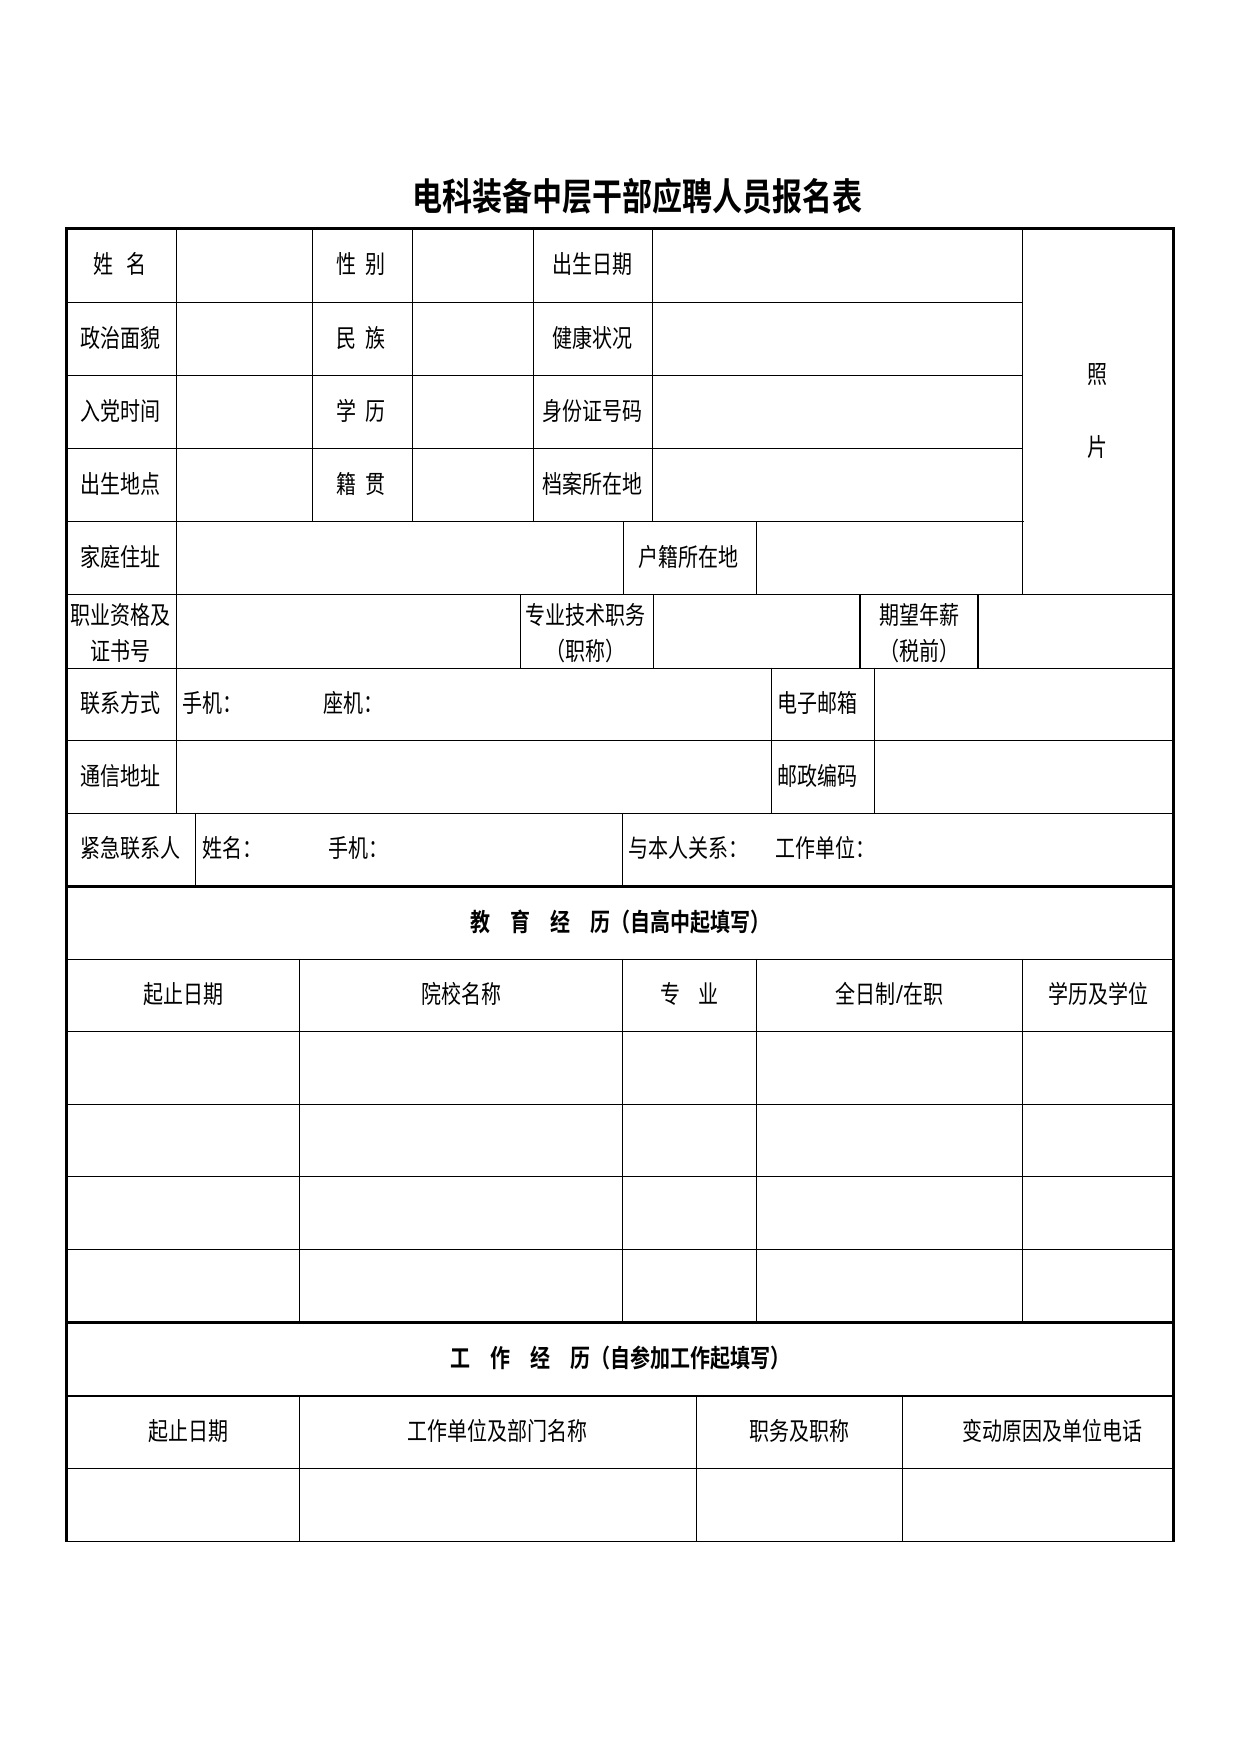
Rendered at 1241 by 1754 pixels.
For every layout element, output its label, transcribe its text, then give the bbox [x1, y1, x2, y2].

table_header [413, 230, 533, 302]
table_cell [177, 522, 623, 594]
table_cell [623, 1177, 756, 1249]
table_cell 教 育 经 历（自高中起填写） [68, 888, 1172, 958]
table_cell 民 族 [313, 303, 412, 375]
table_cell 专业技术职务 （职称） [521, 595, 653, 668]
table_cell [177, 449, 312, 521]
table_cell [623, 1032, 756, 1103]
table_cell [177, 741, 771, 813]
table_cell 姓名： 手机： [196, 814, 622, 885]
table_cell 健康状况 [534, 303, 652, 375]
table_cell 手机： 座机： [177, 669, 771, 740]
table_cell 档案所在地 [534, 449, 652, 521]
table_cell [413, 376, 533, 448]
table_cell 邮政编码 [772, 741, 874, 813]
table_cell [413, 449, 533, 521]
table_cell 与本人关系： 工作单位： [623, 814, 1172, 885]
table_cell [300, 1177, 622, 1249]
table_cell 学 历 [313, 376, 412, 448]
table_header 出生日期 [534, 230, 652, 302]
table_cell 工作单位及部门名称 [300, 1397, 696, 1468]
table_cell 政治面貌 [68, 303, 176, 375]
table_cell [757, 1105, 1022, 1176]
table_cell [68, 1105, 299, 1176]
table_cell 联系方式 [68, 669, 176, 740]
table_cell 期望年薪 （税前） [861, 595, 977, 668]
table_cell [697, 1469, 902, 1541]
table_cell 出生地点 [68, 449, 176, 521]
table_cell [68, 1032, 299, 1103]
table_cell [979, 595, 1172, 668]
table_cell [300, 1032, 622, 1103]
table_cell [300, 1469, 696, 1541]
table_cell [757, 1250, 1022, 1321]
text 电科装备中层干部应聘人员报名表 [187, 162, 1088, 227]
table_header 性 别 [313, 230, 412, 302]
table_cell [1023, 1177, 1172, 1249]
table_cell 起止日期 [68, 960, 299, 1031]
table_cell [1023, 1032, 1172, 1103]
table_cell [1023, 1250, 1172, 1321]
table_cell [1023, 1105, 1172, 1176]
table_header [177, 230, 312, 302]
table_cell [757, 1032, 1022, 1103]
table_header 姓 名 [68, 230, 176, 302]
table_cell 入党时间 [68, 376, 176, 448]
table_cell [623, 1105, 756, 1176]
table_cell 户籍所在地 [624, 522, 756, 594]
table_cell 工 作 经 历（自参加工作起填写） [68, 1324, 1172, 1395]
table_header 照 片 [1023, 230, 1172, 594]
table_cell [653, 449, 1022, 521]
table_cell [300, 1105, 622, 1176]
table_cell 电子邮箱 [772, 669, 874, 740]
table_cell 变动原因及单位电话 [903, 1397, 1172, 1468]
table_cell [623, 1250, 756, 1321]
table_cell [413, 303, 533, 375]
table_cell [68, 1250, 299, 1321]
table_cell [757, 522, 1022, 594]
table_cell [653, 303, 1022, 375]
table_cell 职务及职称 [697, 1397, 902, 1468]
table_cell 通信地址 [68, 741, 176, 813]
table_header [653, 230, 1022, 302]
table_cell 职业资格及证书号 [68, 595, 176, 668]
table_cell [875, 741, 1172, 813]
table_cell 学历及学位 [1023, 960, 1172, 1031]
table_cell [757, 1177, 1022, 1249]
table_cell [68, 1469, 299, 1541]
table_cell [875, 669, 1172, 740]
table_cell 家庭住址 [68, 522, 176, 594]
table_cell 起止日期 [68, 1397, 299, 1468]
table_cell [177, 595, 520, 668]
table_cell [653, 376, 1022, 448]
table_cell [177, 303, 312, 375]
table_cell 全日制/在职 [757, 960, 1022, 1031]
table_cell 院校名称 [300, 960, 622, 1031]
table_cell 身份证号码 [534, 376, 652, 448]
table_cell 专 业 [623, 960, 756, 1031]
table_cell 紧急联系人 [68, 814, 195, 885]
table_cell [903, 1469, 1172, 1541]
table_cell [300, 1250, 622, 1321]
table_cell [177, 376, 312, 448]
table_cell [68, 1177, 299, 1249]
table_cell 籍 贯 [313, 449, 412, 521]
table_cell [654, 595, 859, 668]
